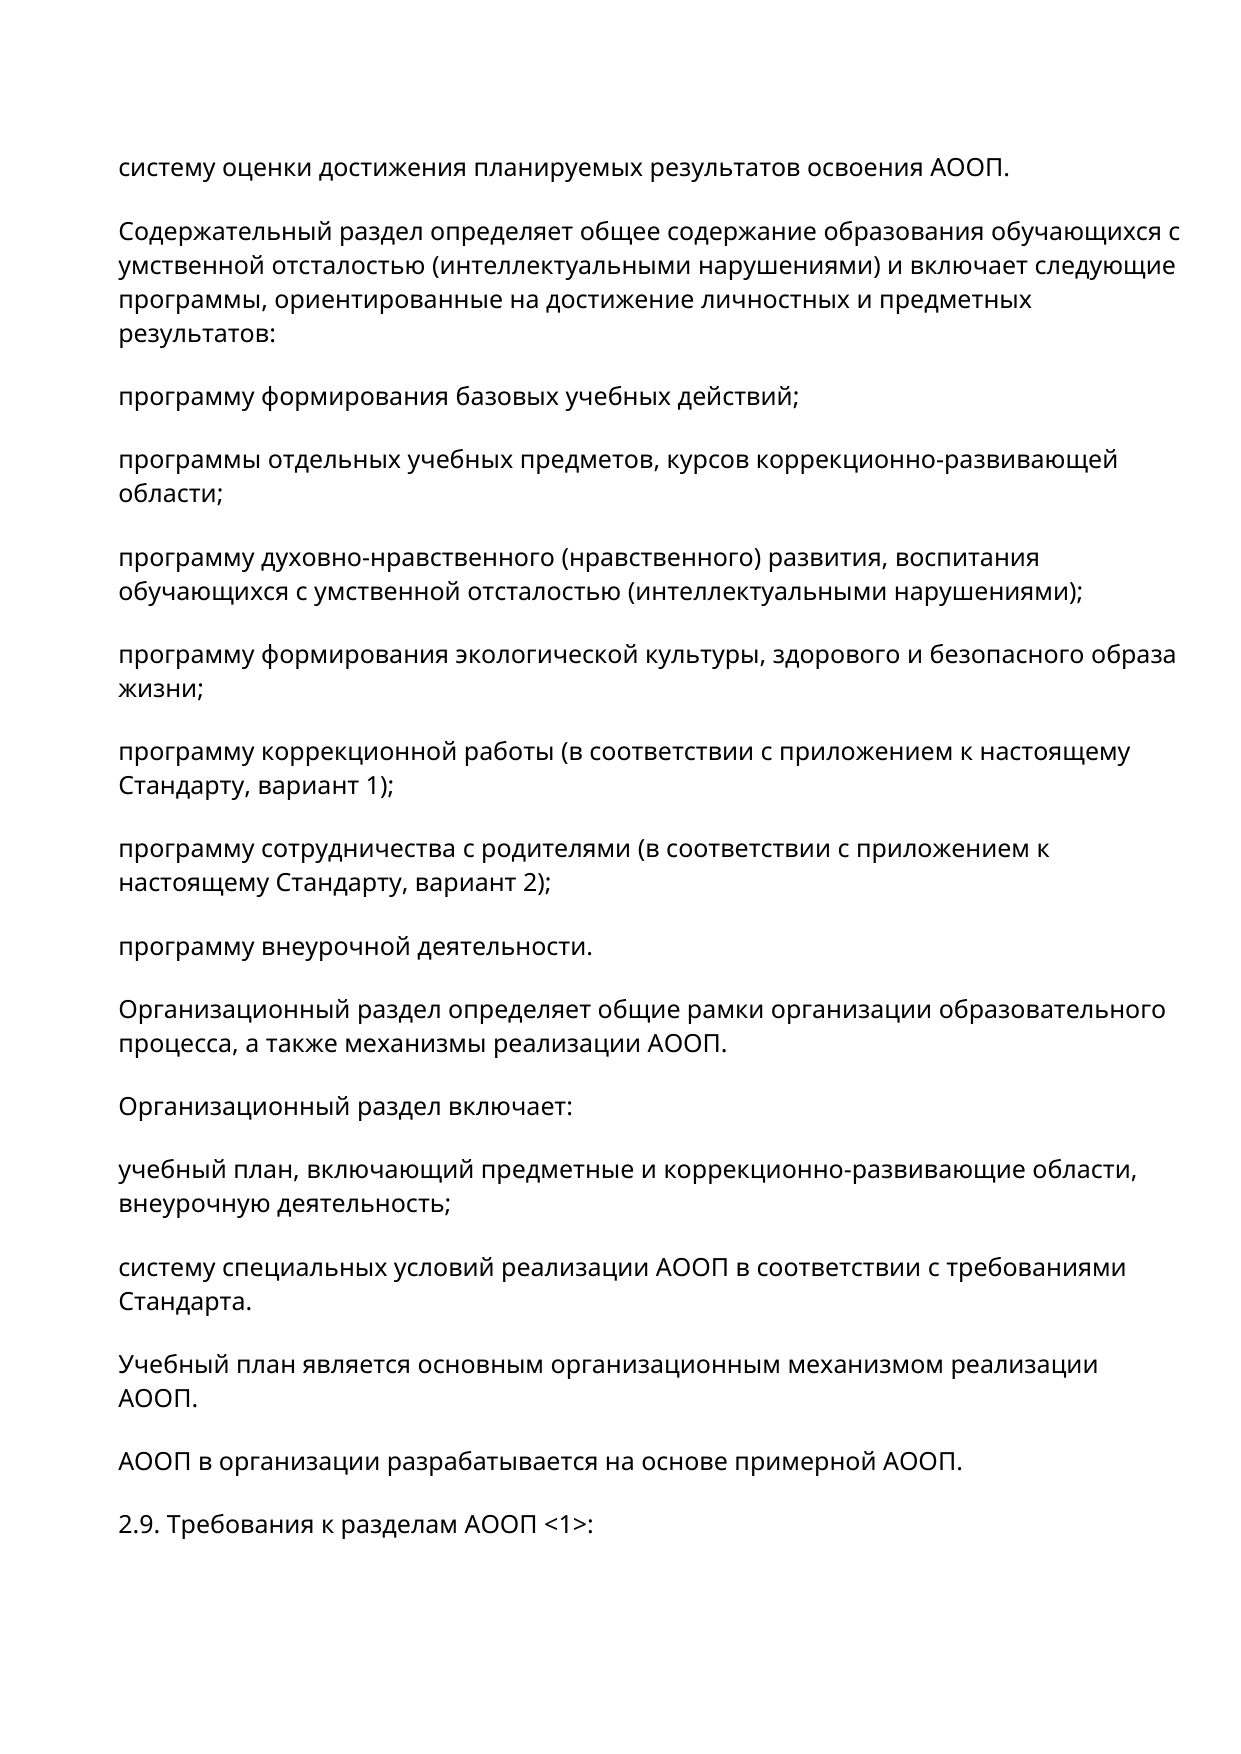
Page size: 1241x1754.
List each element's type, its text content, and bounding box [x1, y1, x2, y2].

text Учебный план является основным организационным механизмом реализации АООП. [118, 1347, 1181, 1415]
text учебный план, включающий предметные и коррекционно-развивающие области, внеурочную деятельность; [118, 1152, 1181, 1220]
text программу внеурочной деятельности. [118, 928, 1181, 962]
text 2.9. Требования к разделам АООП <1>: [118, 1507, 1181, 1541]
text программу коррекционной работы (в соответствии с приложением к настоящему Стандарту, вариант 1); [118, 734, 1181, 802]
text систему оценки достижения планируемых результатов освоения АООП. [118, 150, 1181, 184]
text Организационный раздел определяет общие рамки организации образовательного процесса, а также механизмы реализации АООП. [118, 992, 1181, 1060]
text программу формирования базовых учебных действий; [118, 379, 1181, 413]
text программы отдельных учебных предметов, курсов коррекционно-развивающей области; [118, 442, 1181, 510]
text программу сотрудничества с родителями (в соответствии с приложением к настоящему Стандарту, вариант 2); [118, 831, 1181, 899]
text программу формирования экологической культуры, здорового и безопасного образа жизни; [118, 636, 1181, 704]
text Организационный раздел включает: [118, 1089, 1181, 1123]
text АООП в организации разрабатывается на основе примерной АООП. [118, 1444, 1181, 1478]
text программу духовно-нравственного (нравственного) развития, воспитания обучающихся с умственной отсталостью (интеллектуальными нарушениями); [118, 539, 1181, 607]
text Содержательный раздел определяет общее содержание образования обучающихся с умственной отсталостью (интеллектуальными нарушениями) и включает следующие программы, ориентированные на достижение личностных и предметных результатов: [118, 213, 1181, 349]
text систему специальных условий реализации АООП в соответствии с требованиями Стандарта. [118, 1249, 1181, 1317]
